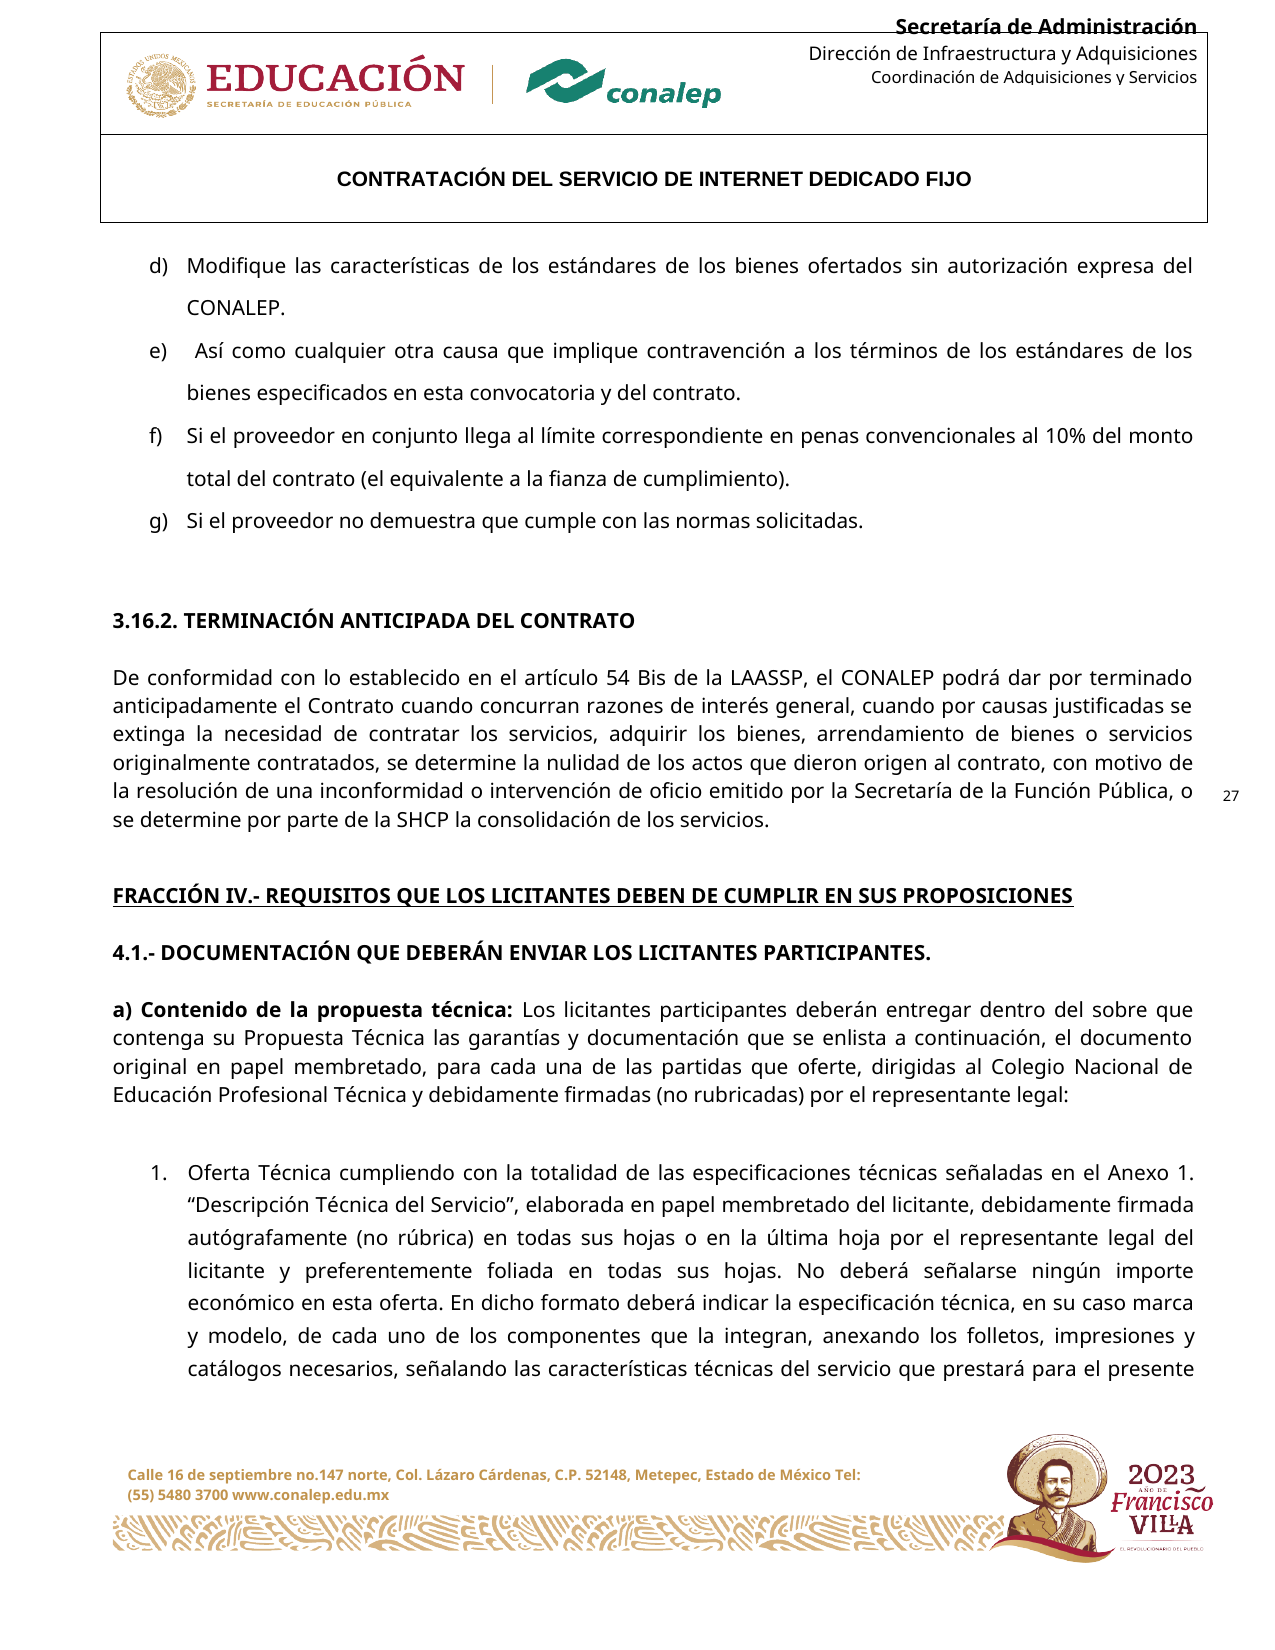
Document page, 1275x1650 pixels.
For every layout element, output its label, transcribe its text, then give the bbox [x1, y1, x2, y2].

text 3.16.2. TERMINACIÓN ANTICIPADA DEL CONTRATO [112, 606, 1194, 634]
text 4.1.- DOCUMENTACIÓN QUE DEBERÁN ENVIAR LOS LICITANTES PARTICIPANTES. [112, 938, 1194, 967]
picture [508, 46, 758, 119]
text a) Contenido de la propuesta técnica: Los licitantes participantes deberán entregar dentro del sobre que contenga su Propuesta Técnica las garantías y documentación que se enlista a continuación, el documento original en papel membretado, para cada una de las partidas que oferte, dirigidas al Colegio Nacional de Educación Profesional Técnica y debidamente firmadas (no rubricadas) por el representante legal: [112, 995, 1194, 1109]
list Si el proveedor no demuestra que cumple con las normas solicitadas. [149, 506, 1194, 535]
picture [126, 53, 465, 118]
picture [112, 1433, 1214, 1563]
list Así como cualquier otra causa que implique contravención a los términos de los estándares de los bienes especificados en esta convocatoria y del contrato. [149, 336, 1194, 407]
list Modifique las características de los estándares de los bienes ofertados sin autorización expresa del CONALEP. [149, 251, 1194, 322]
list Si el proveedor en conjunto llega al límite correspondiente en penas convencionales al 10% del monto total del contrato (el equivalente a la fianza de cumplimiento). [149, 421, 1194, 492]
text FRACCIÓN IV.- REQUISITOS QUE LOS LICITANTES DEBEN DE CUMPLIR EN SUS PROPOSICIONES [112, 882, 1194, 910]
text De conformidad con lo establecido en el artículo 54 Bis de la LAASSP, el CONALEP podrá dar por terminado anticipadamente el Contrato cuando concurran razones de interés general, cuando por causas justificadas se extinga la necesidad de contratar los servicios, adquirir los bienes, arrendamiento de bienes o servicios originalmente contratados, se determine la nulidad de los actos que dieron origen al contrato, con motivo de la resolución de una inconformidad o intervención de oficio emitido por la Secretaría de la Función Pública, o se determine por parte de la SHCP la consolidación de los servicios. [112, 663, 1194, 833]
